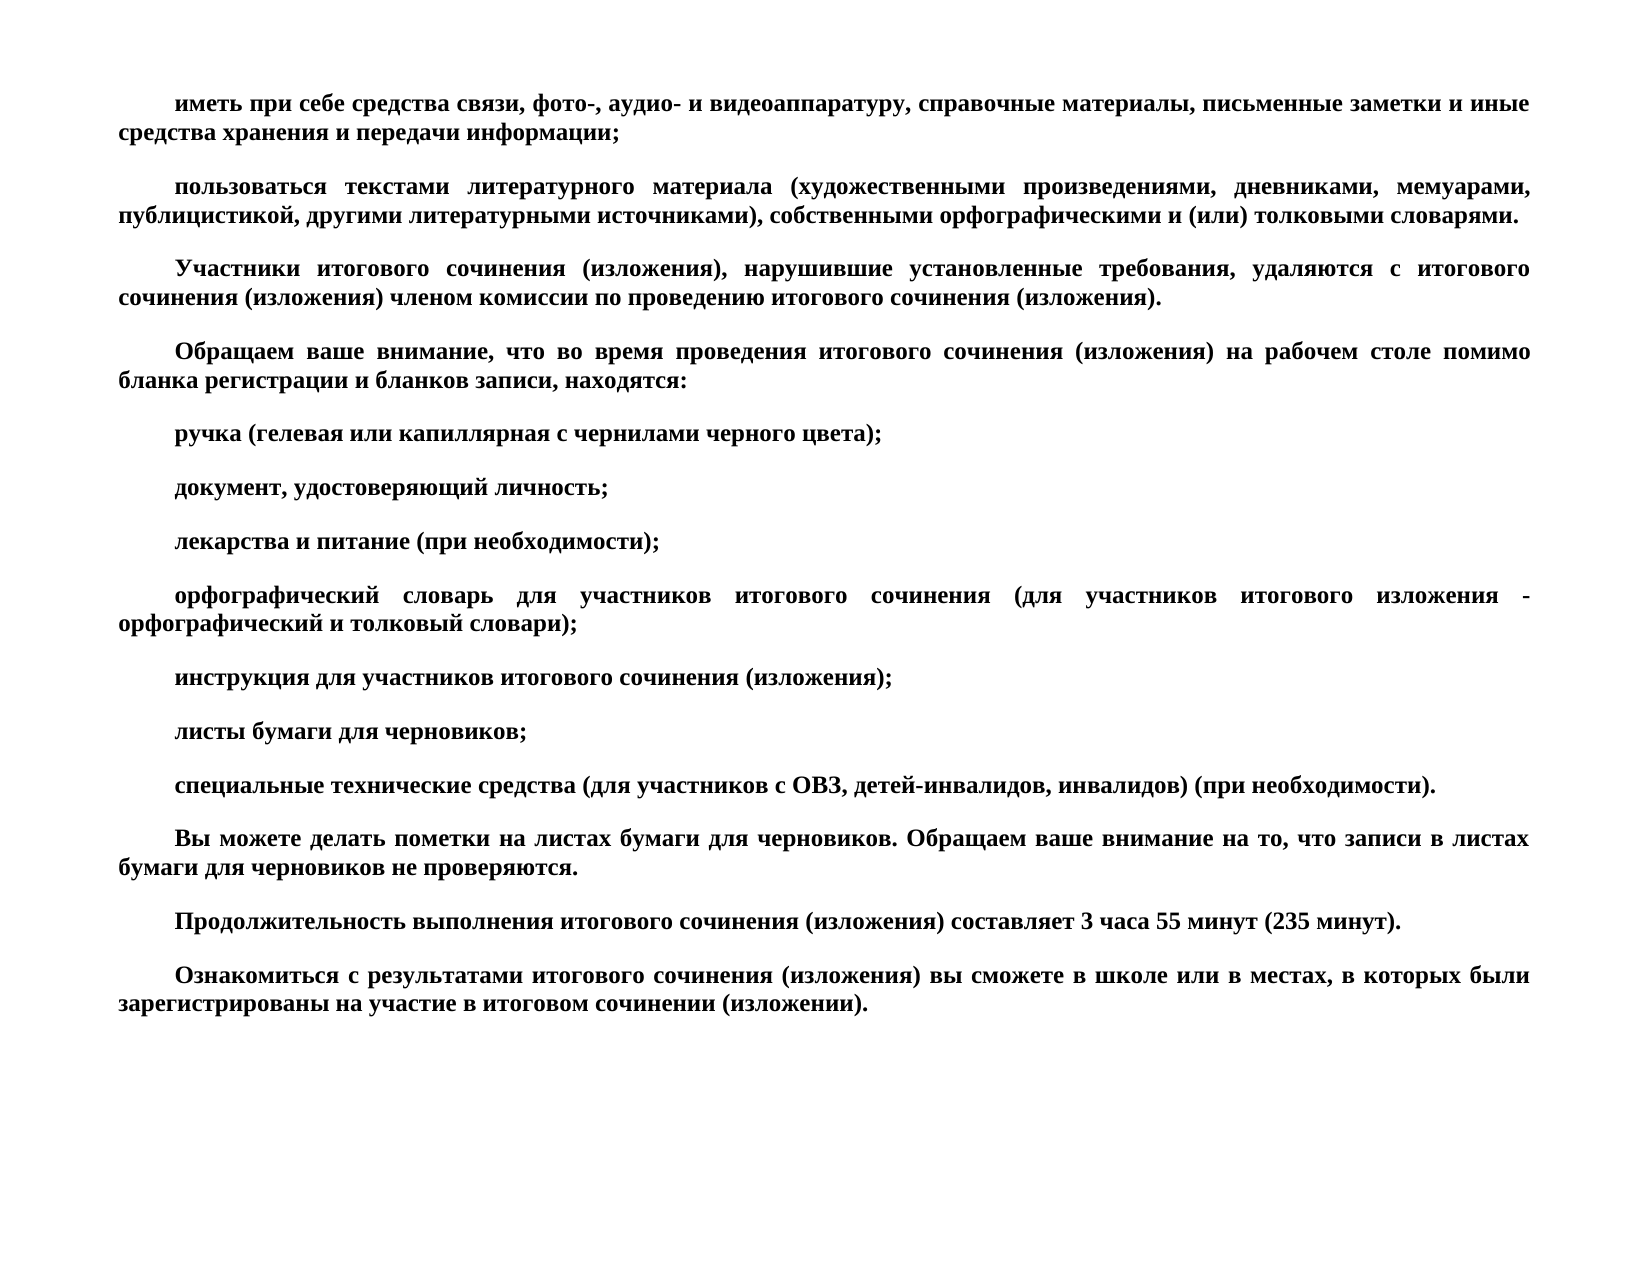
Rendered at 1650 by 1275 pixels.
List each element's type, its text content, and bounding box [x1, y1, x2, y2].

text Вы можете делать пометки на листах бумаги для черновиков. Обращаем ваше внимание на то, что записи в листах бумаги для черновиков не проверяются. [118, 823, 1532, 881]
text иметь при себе средства связи, фото-, аудио- и видеоаппаратуру, справочные материалы, письменные заметки и иные средства хранения и передачи информации; [118, 88, 1532, 146]
text орфографический словарь для участников итогового сочинения (для участников итогового изложения - орфографический и толковый словари); [118, 580, 1532, 637]
text Ознакомиться с результатами итогового сочинения (изложения) вы сможете в школе или в местах, в которых были зарегистрированы на участие в итоговом сочинении (изложении). [118, 960, 1532, 1017]
text Продолжительность выполнения итогового сочинения (изложения) составляет 3 часа 55 минут (235 минут). [118, 906, 1532, 935]
text документ, удостоверяющий личность; [118, 472, 1532, 501]
text пользоваться текстами литературного материала (художественными произведениями, дневниками, мемуарами, публицистикой, другими литературными источниками), собственными орфографическими и (или) толковыми словарями. [118, 171, 1532, 228]
text листы бумаги для черновиков; [118, 716, 1532, 745]
text Обращаем ваше внимание, что во время проведения итогового сочинения (изложения) на рабочем столе помимо бланка регистрации и бланков записи, находятся: [118, 336, 1532, 393]
text Участники итогового сочинения (изложения), нарушившие установленные требования, удаляются с итогового сочинения (изложения) членом комиссии по проведению итогового сочинения (изложения). [118, 253, 1532, 311]
text специальные технические средства (для участников с ОВЗ, детей-инвалидов, инвалидов) (при необходимости). [118, 770, 1532, 798]
text ручка (гелевая или капиллярная с чернилами черного цвета); [118, 418, 1532, 447]
text инструкция для участников итогового сочинения (изложения); [118, 662, 1532, 691]
text лекарства и питание (при необходимости); [118, 526, 1532, 555]
